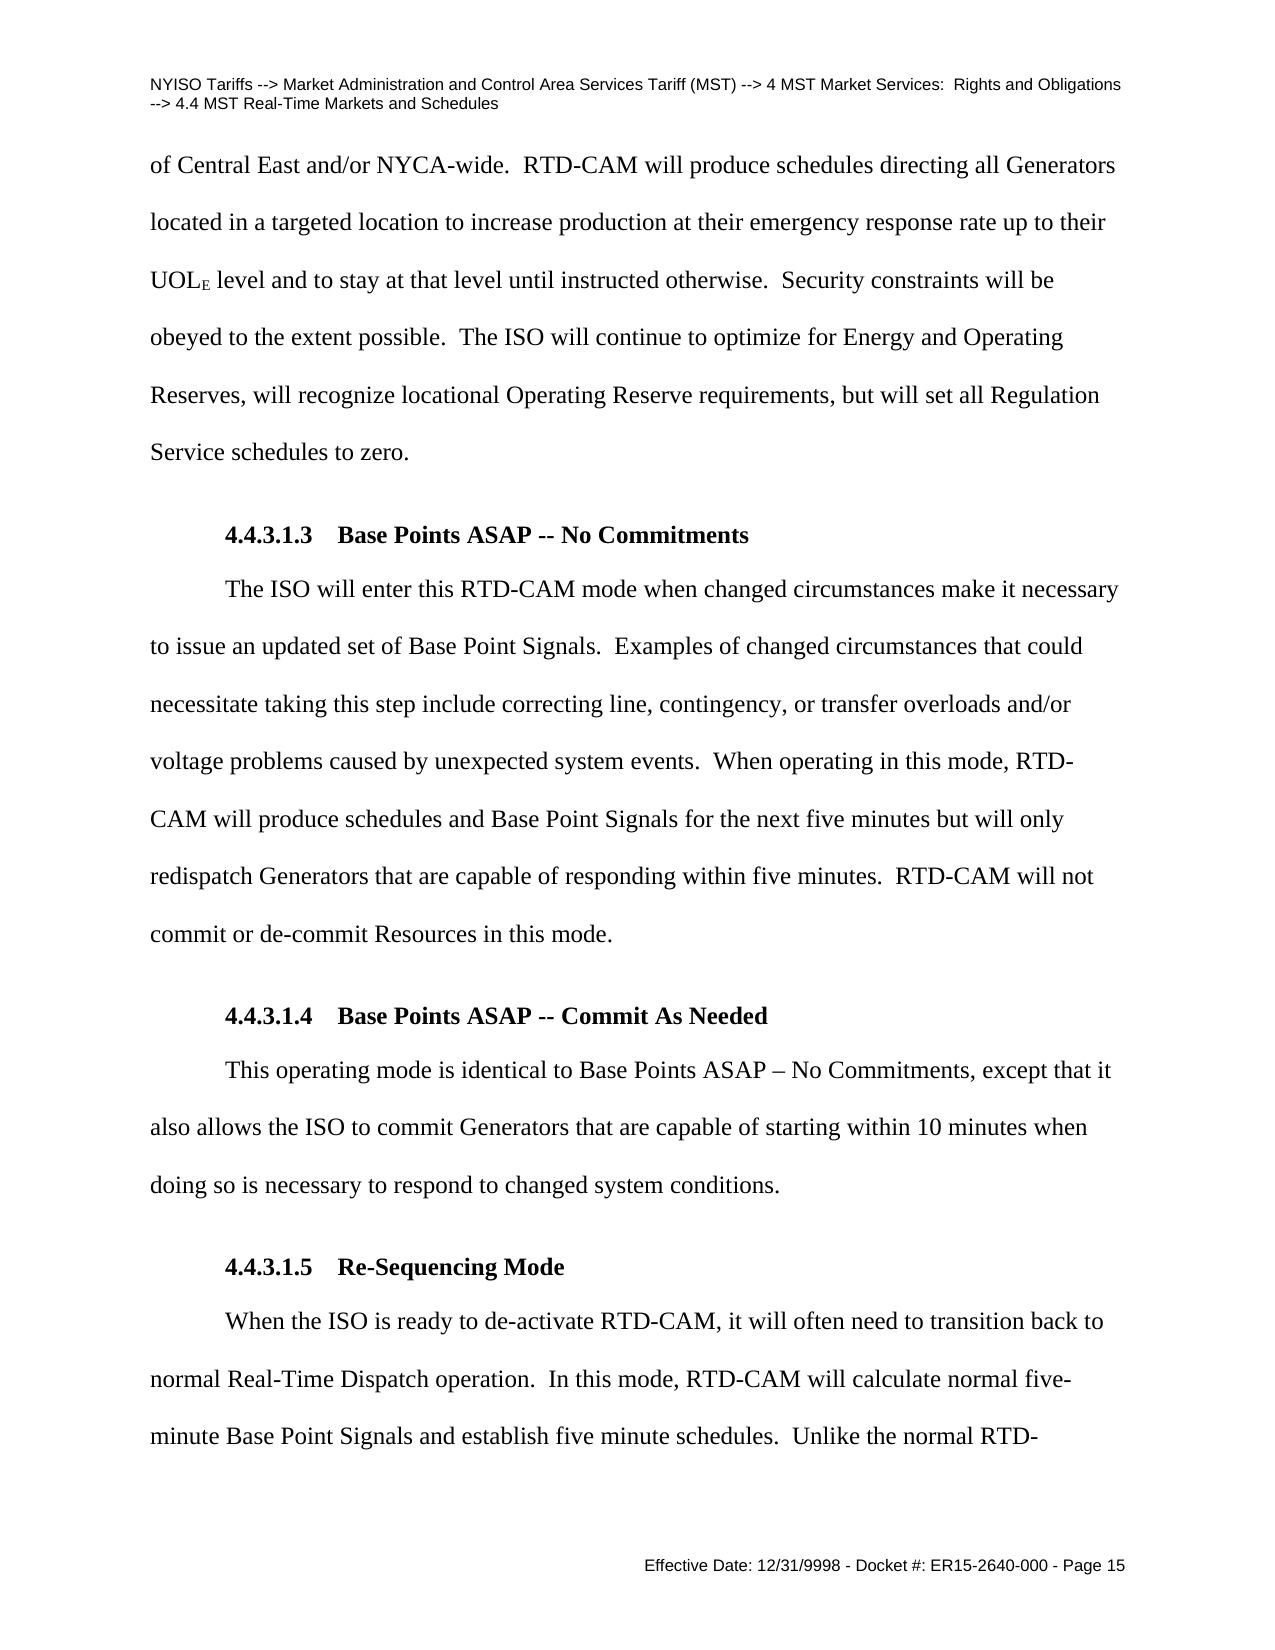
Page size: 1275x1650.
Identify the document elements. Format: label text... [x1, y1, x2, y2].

text 4.4.3.1.5 Re-Sequencing Mode [225, 1252, 1125, 1281]
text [150, 1306, 1125, 1450]
text 4.4.3.1.3 Base Points ASAP -- No Commitments [225, 520, 1125, 549]
text This operating mode is identical to Base Points ASAP – No Commitments, except that it also allows the ISO to commit Generators that are capable of starting within 10 minutes when doing so is necessary to respond to changed system conditions. [150, 1055, 1125, 1199]
text 4.4.3.1.4 Base Points ASAP -- Commit As Needed [225, 1001, 1125, 1030]
text The ISO will enter this RTD-CAM mode when changed circumstances make it necessary to issue an updated set of Base Point Signals. Examples of changed circumstances that could necessitate taking this step include correcting line, contingency, or transfer overloads and/or voltage problems caused by unexpected system events. When operating in this mode, RTD-CAM will produce schedules and Base Point Signals for the next five minutes but will only redispatch Generators that are capable of responding within five minutes. RTD-CAM will not commit or de-commit Resources in this mode. [150, 574, 1125, 947]
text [150, 150, 1125, 466]
